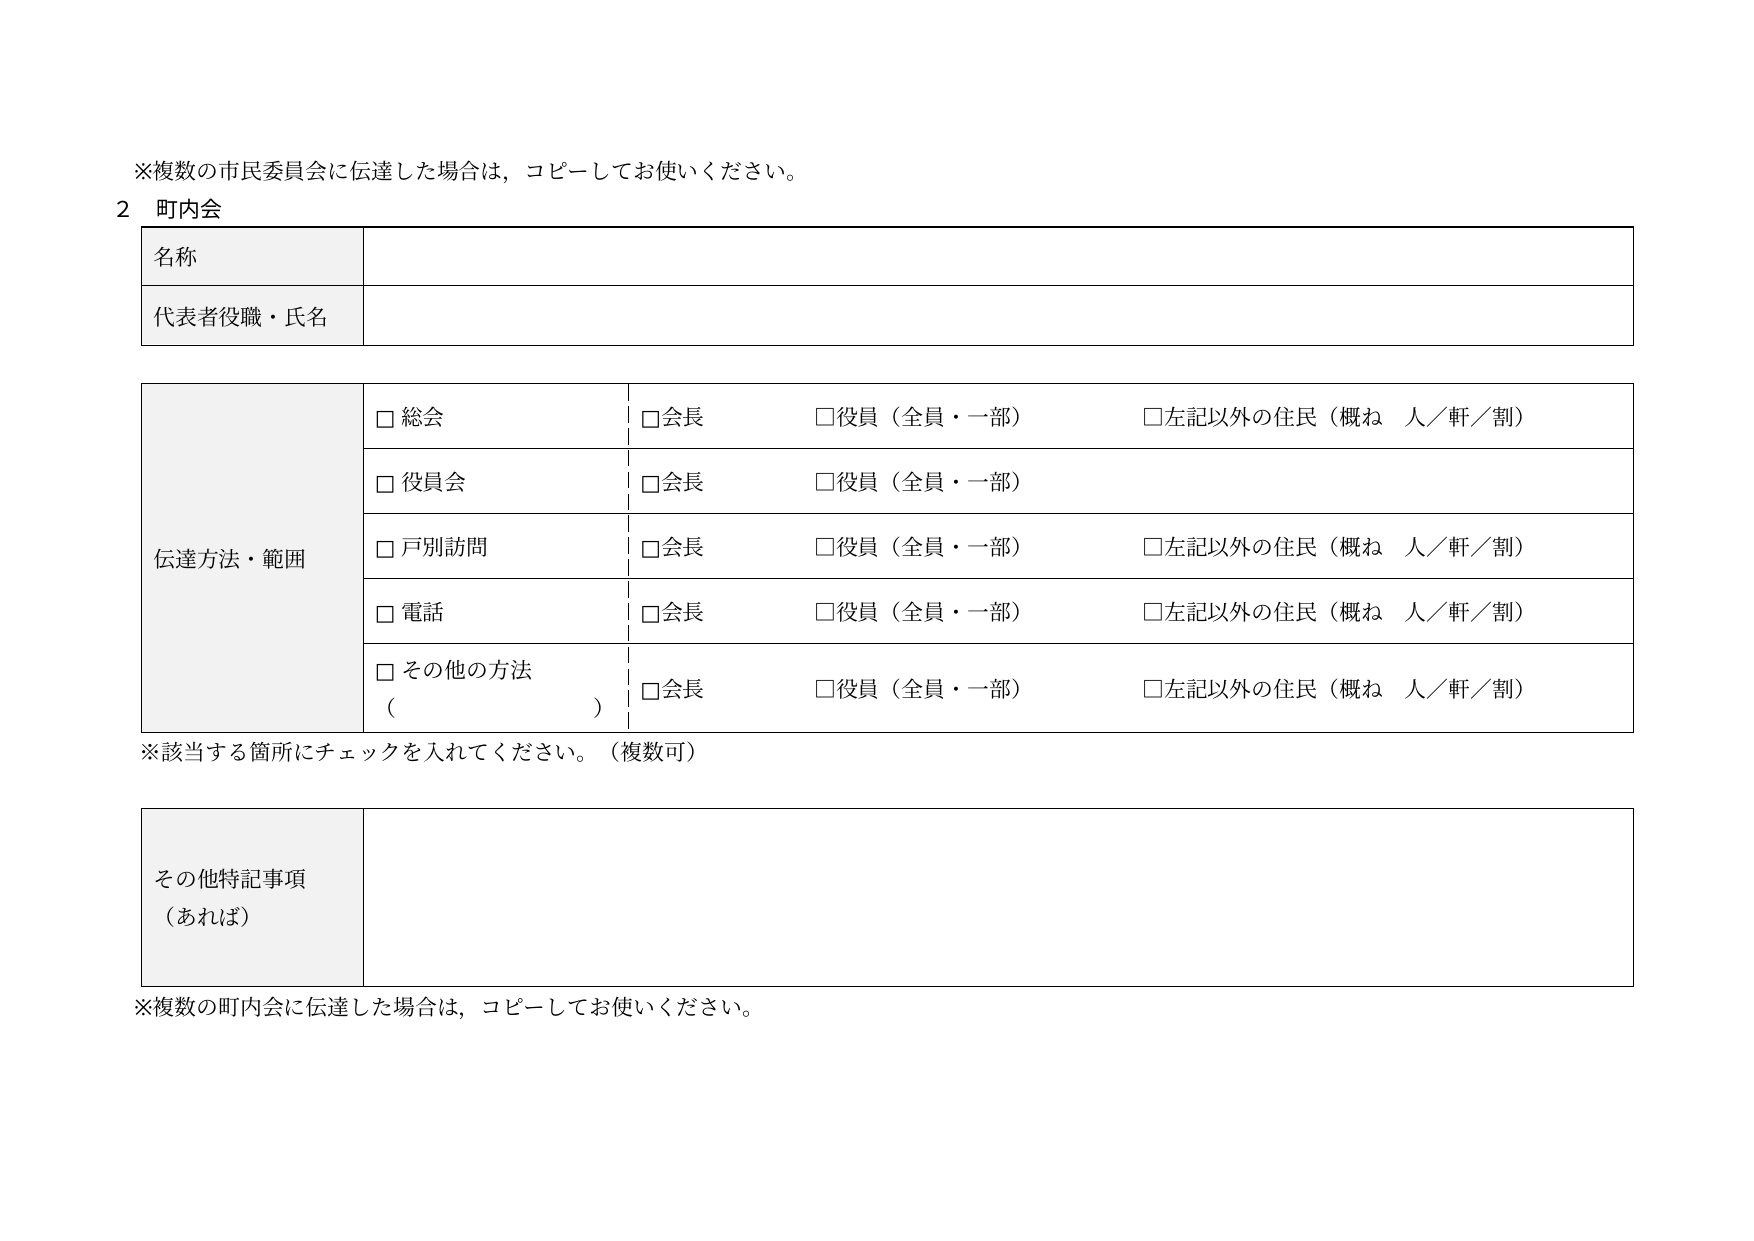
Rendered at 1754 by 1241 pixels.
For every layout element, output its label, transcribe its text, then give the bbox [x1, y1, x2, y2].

table_header □会長 □役員（全員・一部） □左記以外の住民（概ね 人／軒／割） [629, 384, 1633, 448]
table_cell □ その他の方法 （ ） [364, 644, 629, 732]
table_header [364, 228, 1633, 285]
text ※複数の町内会に伝達した場合は，コピーしてお使いください。 [112, 987, 1642, 1024]
table_cell □会長 □役員（全員・一部） [629, 449, 1633, 513]
table_cell □ 戸別訪問 [364, 514, 629, 578]
text ※複数の市民委員会に伝達した場合は，コピーしてお使いください。 [112, 151, 1642, 189]
text ※該当する箇所にチェックを入れてください。（複数可） [112, 733, 1642, 770]
table_cell [364, 286, 1633, 344]
table_header 名称 [142, 228, 363, 285]
table_header [364, 809, 1633, 986]
table_cell □会長 □役員（全員・一部） □左記以外の住民（概ね 人／軒／割） [629, 579, 1633, 643]
table_cell □会長 □役員（全員・一部） □左記以外の住民（概ね 人／軒／割） [629, 514, 1633, 578]
table_cell □ 役員会 [364, 449, 629, 513]
subtitle ２ 町内会 [112, 189, 1642, 226]
table_header 伝達方法・範囲 [142, 384, 363, 732]
table_header その他特記事項 （あれば） [142, 809, 363, 986]
table_cell 代表者役職・氏名 [142, 286, 363, 344]
table_cell □会長 □役員（全員・一部） □左記以外の住民（概ね 人／軒／割） [629, 644, 1633, 732]
table_cell □ 電話 [364, 579, 629, 643]
table_header □ 総会 [364, 384, 629, 448]
